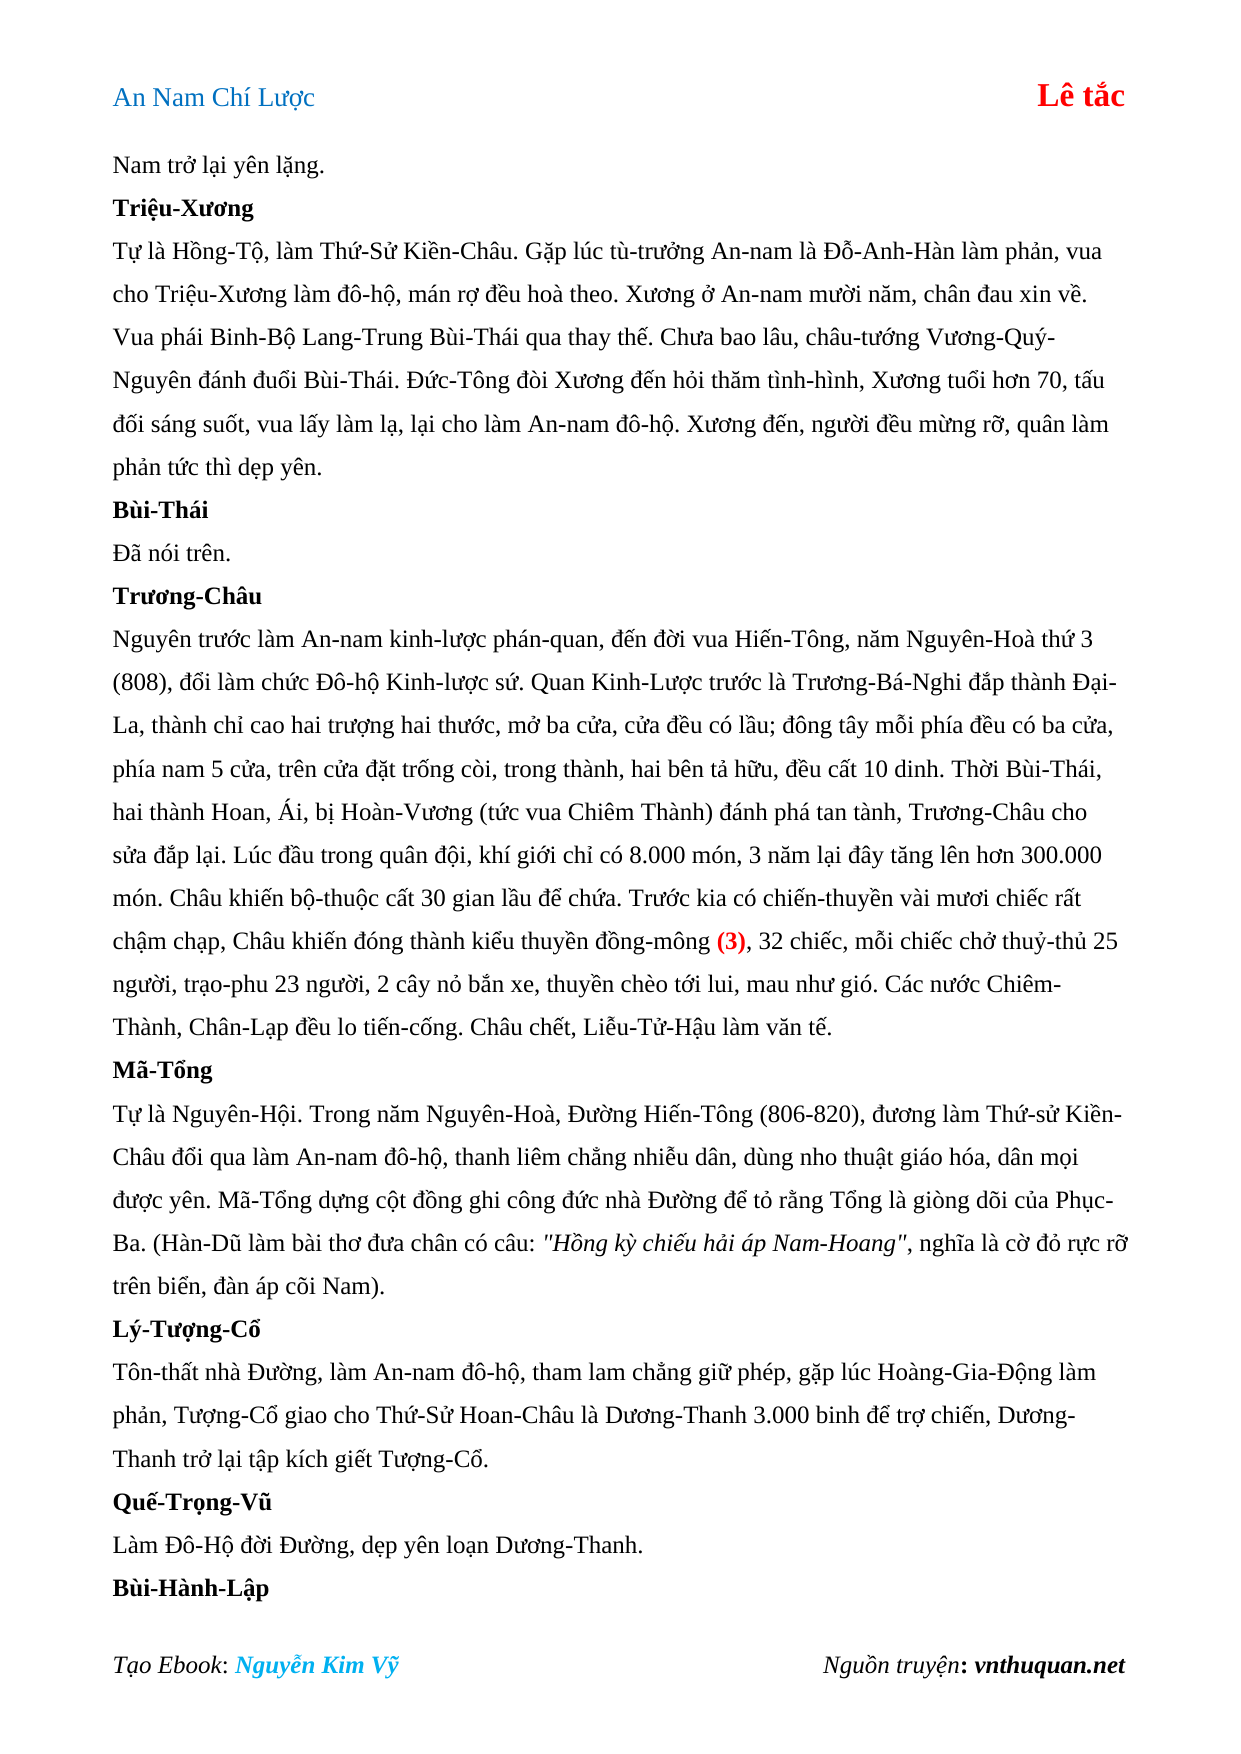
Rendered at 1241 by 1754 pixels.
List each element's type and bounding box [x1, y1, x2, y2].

text [112, 150, 1128, 1602]
